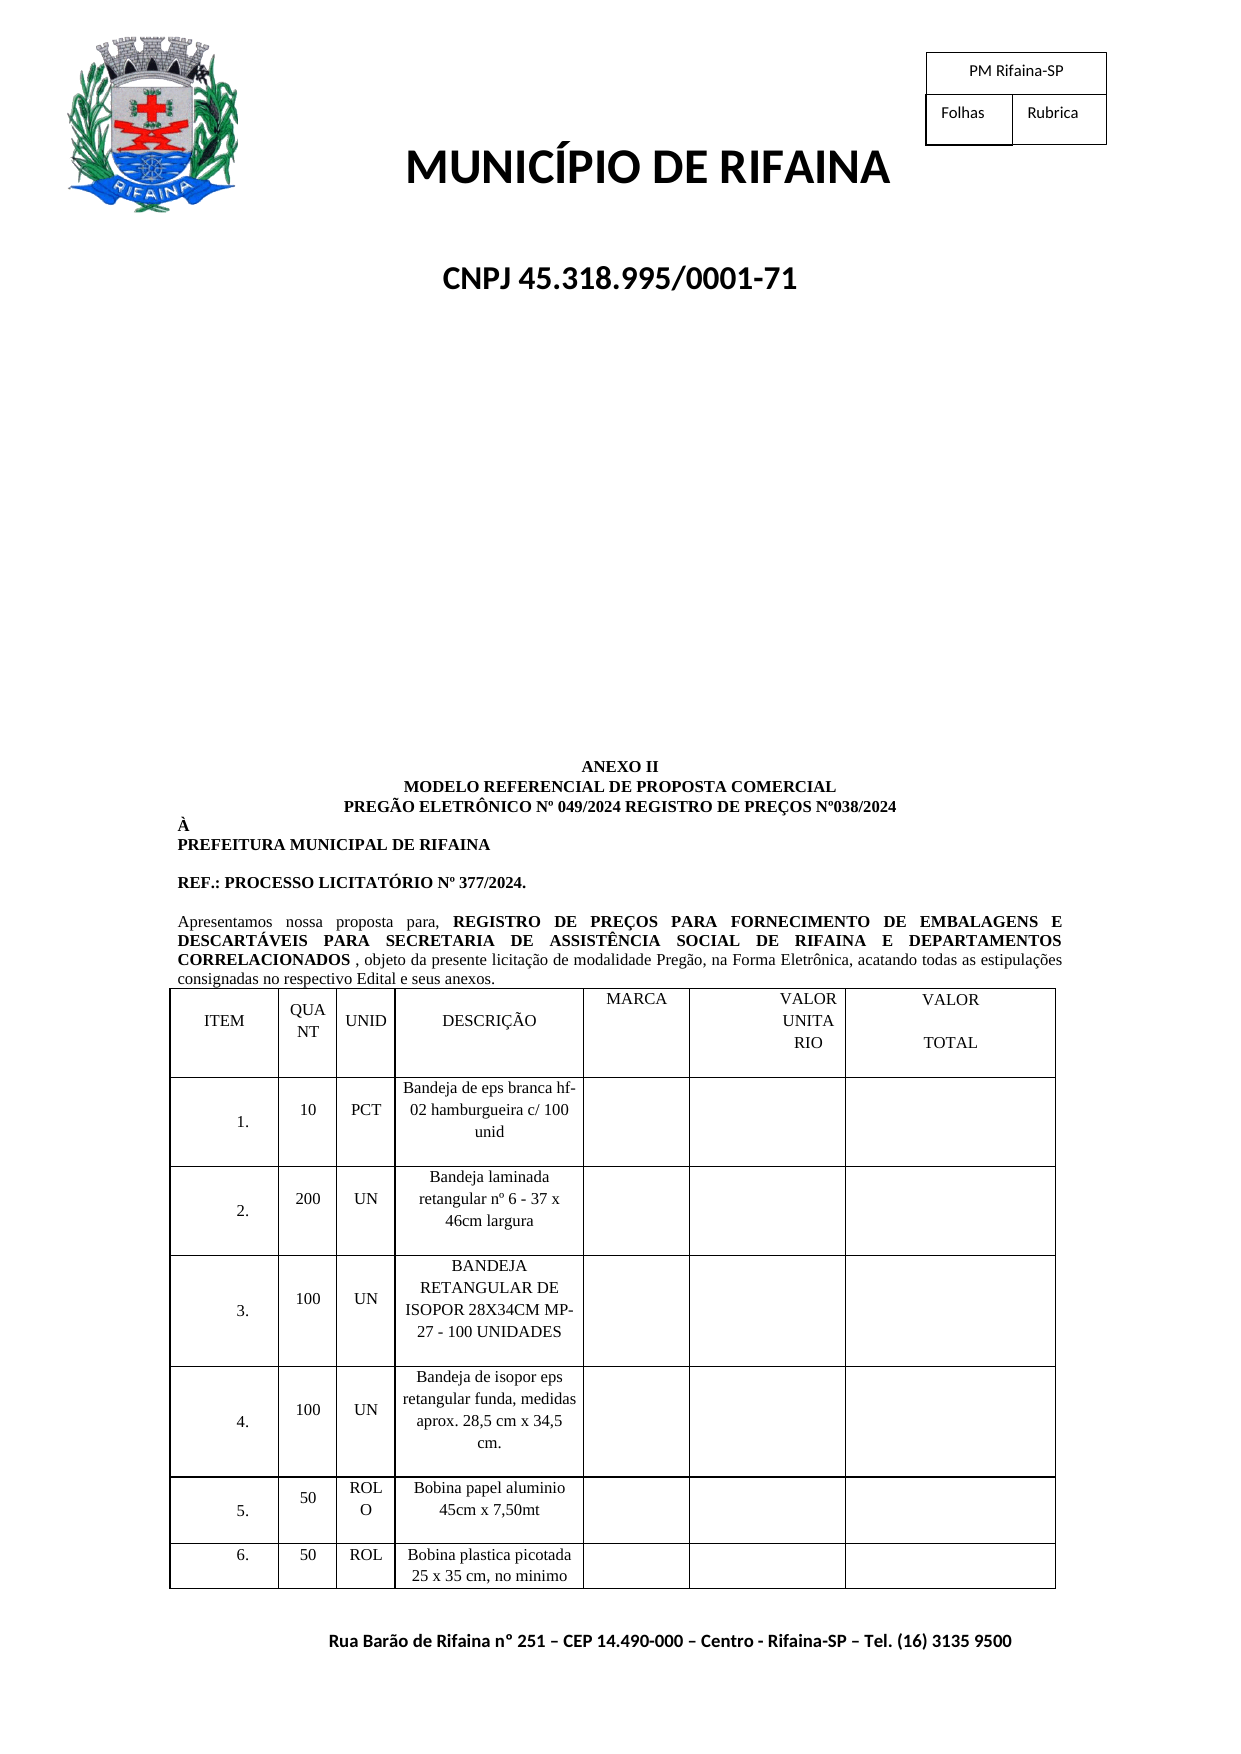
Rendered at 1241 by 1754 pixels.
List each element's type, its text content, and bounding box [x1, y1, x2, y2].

table_cell [690, 1167, 771, 1255]
table_header UNID [337, 989, 394, 1077]
text Apresentamos nossa proposta para, REGISTRO DE PREÇOS PARA FORNECIMENTO DE EMBALAGENS E DESCARTÁVEIS PARA SECRETARIA DE ASSISTÊNCIA SOCIAL DE RIFAINA E DEPARTAMENTOS CORRELACIONADOS , objeto da presente licitação de modalidade Pregão, na Forma Eletrônica, acatando todas as estipulações consignadas no respectivo Edital e seus anexos. [177, 911, 1063, 988]
table_cell 50 [279, 1544, 336, 1588]
table_cell 100 [279, 1256, 336, 1366]
table_header ITEM [171, 989, 278, 1077]
table_cell [171, 1544, 278, 1588]
table_cell [846, 1078, 1055, 1166]
text PREGÃO ELETRÔNICO Nº 049/2024 REGISTRO DE PREÇOS Nº038/2024 [177, 796, 1063, 816]
table_cell [584, 1367, 689, 1476]
table_cell [690, 1256, 771, 1366]
table_cell [771, 1367, 845, 1476]
text REF.: PROCESSO LICITATÓRIO Nº 377/2024. [177, 873, 1063, 892]
table_cell [771, 1256, 845, 1366]
table_cell Bobina papel aluminio 45cm x 7,50mt [396, 1478, 583, 1543]
table_cell [846, 1167, 1055, 1255]
table_cell [771, 1078, 845, 1166]
table_cell [584, 1256, 689, 1366]
table_header QUANT [279, 989, 336, 1077]
table_cell ROLO [337, 1478, 394, 1543]
table_cell [690, 1544, 771, 1588]
table_cell Bandeja de eps branca hf-02 hamburgueira c/ 100 unid [396, 1078, 583, 1166]
table_cell [771, 1478, 845, 1543]
table_header DESCRIÇÃO [396, 989, 583, 1077]
table_cell [171, 1256, 278, 1366]
table_header MARCA [584, 989, 689, 1077]
table_cell [771, 1544, 845, 1588]
table_cell [846, 1478, 1055, 1543]
table_cell [171, 1167, 278, 1255]
table_header [690, 989, 771, 1077]
table_cell UN [337, 1167, 394, 1255]
table_cell [171, 1478, 278, 1543]
table_cell BANDEJA RETANGULAR DE ISOPOR 28X34CM MP-27 - 100 UNIDADES [396, 1256, 583, 1366]
table_cell 50 [279, 1478, 336, 1543]
text MODELO REFERENCIAL DE PROPOSTA COMERCIAL [177, 777, 1063, 796]
table_header VALOR TOTAL [846, 989, 1055, 1077]
table_cell [690, 1367, 771, 1476]
table_cell [690, 1078, 771, 1166]
table_cell Bandeja de isopor eps retangular funda, medidas aprox. 28,5 cm x 34,5 cm. [396, 1367, 583, 1476]
table_cell [584, 1544, 689, 1588]
table_cell UN [337, 1367, 394, 1476]
table_cell 10 [279, 1078, 336, 1166]
table_cell Bandeja laminada retangular nº 6 - 37 x 46cm largura [396, 1167, 583, 1255]
table_cell [171, 1367, 278, 1476]
table_cell [171, 1078, 278, 1166]
table_cell [584, 1078, 689, 1166]
table_cell ROLO [337, 1544, 394, 1588]
table_cell UN [337, 1256, 394, 1366]
picture [66, 34, 238, 213]
table_cell PCT [337, 1078, 394, 1166]
table_cell [846, 1256, 1055, 1366]
table_cell 200 [279, 1167, 336, 1255]
table_cell [846, 1367, 1055, 1476]
table_cell [771, 1167, 845, 1255]
text ANEXO II [177, 757, 1063, 776]
table_cell [846, 1544, 1055, 1588]
table_cell [584, 1478, 689, 1543]
table_cell [690, 1478, 771, 1543]
text À [177, 816, 1063, 835]
table_cell [584, 1167, 689, 1255]
table_cell Bobina plastica picotada 25 x 35 cm, no minimo 500 sacos [396, 1544, 583, 1588]
table_header VALOR UNITARIO [771, 989, 845, 1077]
text PREFEITURA MUNICIPAL DE RIFAINA [177, 835, 1063, 854]
table_cell 100 [279, 1367, 336, 1476]
